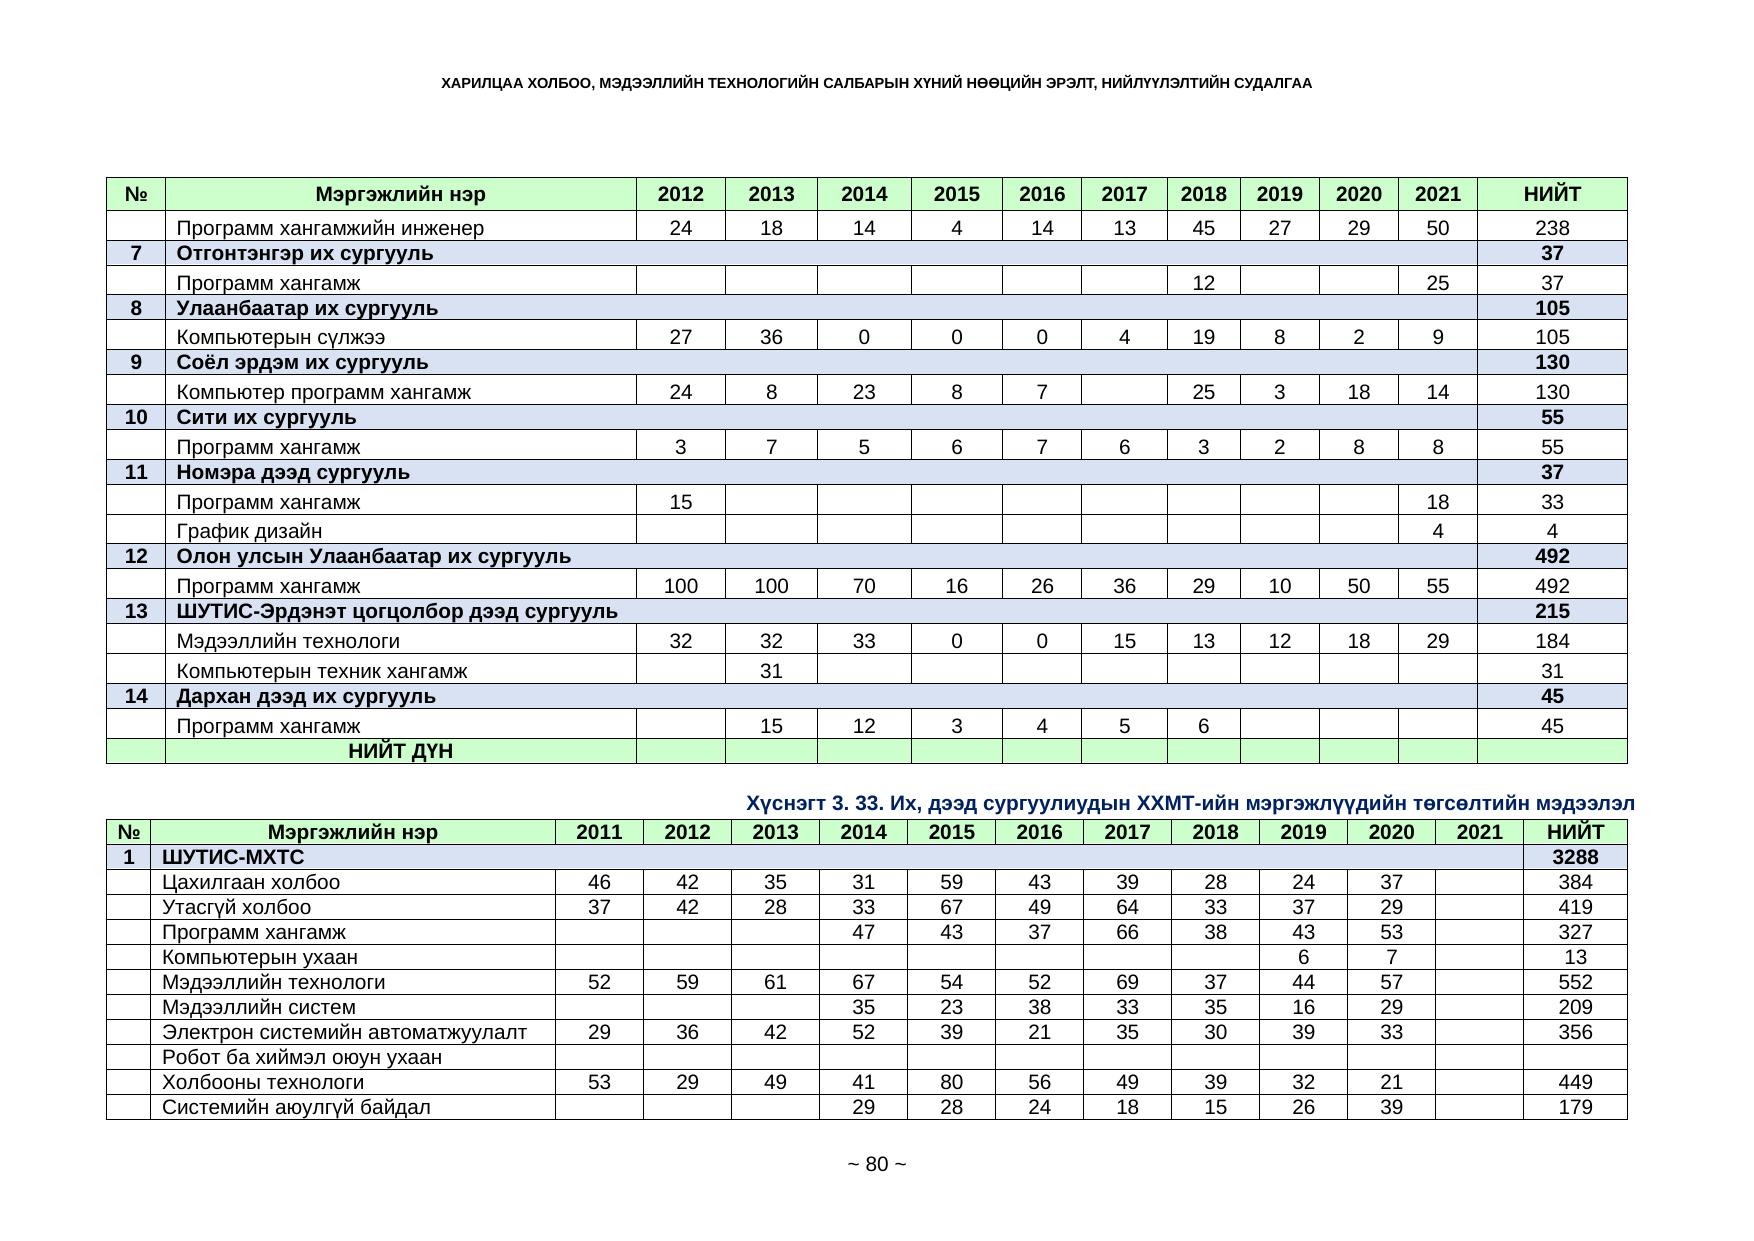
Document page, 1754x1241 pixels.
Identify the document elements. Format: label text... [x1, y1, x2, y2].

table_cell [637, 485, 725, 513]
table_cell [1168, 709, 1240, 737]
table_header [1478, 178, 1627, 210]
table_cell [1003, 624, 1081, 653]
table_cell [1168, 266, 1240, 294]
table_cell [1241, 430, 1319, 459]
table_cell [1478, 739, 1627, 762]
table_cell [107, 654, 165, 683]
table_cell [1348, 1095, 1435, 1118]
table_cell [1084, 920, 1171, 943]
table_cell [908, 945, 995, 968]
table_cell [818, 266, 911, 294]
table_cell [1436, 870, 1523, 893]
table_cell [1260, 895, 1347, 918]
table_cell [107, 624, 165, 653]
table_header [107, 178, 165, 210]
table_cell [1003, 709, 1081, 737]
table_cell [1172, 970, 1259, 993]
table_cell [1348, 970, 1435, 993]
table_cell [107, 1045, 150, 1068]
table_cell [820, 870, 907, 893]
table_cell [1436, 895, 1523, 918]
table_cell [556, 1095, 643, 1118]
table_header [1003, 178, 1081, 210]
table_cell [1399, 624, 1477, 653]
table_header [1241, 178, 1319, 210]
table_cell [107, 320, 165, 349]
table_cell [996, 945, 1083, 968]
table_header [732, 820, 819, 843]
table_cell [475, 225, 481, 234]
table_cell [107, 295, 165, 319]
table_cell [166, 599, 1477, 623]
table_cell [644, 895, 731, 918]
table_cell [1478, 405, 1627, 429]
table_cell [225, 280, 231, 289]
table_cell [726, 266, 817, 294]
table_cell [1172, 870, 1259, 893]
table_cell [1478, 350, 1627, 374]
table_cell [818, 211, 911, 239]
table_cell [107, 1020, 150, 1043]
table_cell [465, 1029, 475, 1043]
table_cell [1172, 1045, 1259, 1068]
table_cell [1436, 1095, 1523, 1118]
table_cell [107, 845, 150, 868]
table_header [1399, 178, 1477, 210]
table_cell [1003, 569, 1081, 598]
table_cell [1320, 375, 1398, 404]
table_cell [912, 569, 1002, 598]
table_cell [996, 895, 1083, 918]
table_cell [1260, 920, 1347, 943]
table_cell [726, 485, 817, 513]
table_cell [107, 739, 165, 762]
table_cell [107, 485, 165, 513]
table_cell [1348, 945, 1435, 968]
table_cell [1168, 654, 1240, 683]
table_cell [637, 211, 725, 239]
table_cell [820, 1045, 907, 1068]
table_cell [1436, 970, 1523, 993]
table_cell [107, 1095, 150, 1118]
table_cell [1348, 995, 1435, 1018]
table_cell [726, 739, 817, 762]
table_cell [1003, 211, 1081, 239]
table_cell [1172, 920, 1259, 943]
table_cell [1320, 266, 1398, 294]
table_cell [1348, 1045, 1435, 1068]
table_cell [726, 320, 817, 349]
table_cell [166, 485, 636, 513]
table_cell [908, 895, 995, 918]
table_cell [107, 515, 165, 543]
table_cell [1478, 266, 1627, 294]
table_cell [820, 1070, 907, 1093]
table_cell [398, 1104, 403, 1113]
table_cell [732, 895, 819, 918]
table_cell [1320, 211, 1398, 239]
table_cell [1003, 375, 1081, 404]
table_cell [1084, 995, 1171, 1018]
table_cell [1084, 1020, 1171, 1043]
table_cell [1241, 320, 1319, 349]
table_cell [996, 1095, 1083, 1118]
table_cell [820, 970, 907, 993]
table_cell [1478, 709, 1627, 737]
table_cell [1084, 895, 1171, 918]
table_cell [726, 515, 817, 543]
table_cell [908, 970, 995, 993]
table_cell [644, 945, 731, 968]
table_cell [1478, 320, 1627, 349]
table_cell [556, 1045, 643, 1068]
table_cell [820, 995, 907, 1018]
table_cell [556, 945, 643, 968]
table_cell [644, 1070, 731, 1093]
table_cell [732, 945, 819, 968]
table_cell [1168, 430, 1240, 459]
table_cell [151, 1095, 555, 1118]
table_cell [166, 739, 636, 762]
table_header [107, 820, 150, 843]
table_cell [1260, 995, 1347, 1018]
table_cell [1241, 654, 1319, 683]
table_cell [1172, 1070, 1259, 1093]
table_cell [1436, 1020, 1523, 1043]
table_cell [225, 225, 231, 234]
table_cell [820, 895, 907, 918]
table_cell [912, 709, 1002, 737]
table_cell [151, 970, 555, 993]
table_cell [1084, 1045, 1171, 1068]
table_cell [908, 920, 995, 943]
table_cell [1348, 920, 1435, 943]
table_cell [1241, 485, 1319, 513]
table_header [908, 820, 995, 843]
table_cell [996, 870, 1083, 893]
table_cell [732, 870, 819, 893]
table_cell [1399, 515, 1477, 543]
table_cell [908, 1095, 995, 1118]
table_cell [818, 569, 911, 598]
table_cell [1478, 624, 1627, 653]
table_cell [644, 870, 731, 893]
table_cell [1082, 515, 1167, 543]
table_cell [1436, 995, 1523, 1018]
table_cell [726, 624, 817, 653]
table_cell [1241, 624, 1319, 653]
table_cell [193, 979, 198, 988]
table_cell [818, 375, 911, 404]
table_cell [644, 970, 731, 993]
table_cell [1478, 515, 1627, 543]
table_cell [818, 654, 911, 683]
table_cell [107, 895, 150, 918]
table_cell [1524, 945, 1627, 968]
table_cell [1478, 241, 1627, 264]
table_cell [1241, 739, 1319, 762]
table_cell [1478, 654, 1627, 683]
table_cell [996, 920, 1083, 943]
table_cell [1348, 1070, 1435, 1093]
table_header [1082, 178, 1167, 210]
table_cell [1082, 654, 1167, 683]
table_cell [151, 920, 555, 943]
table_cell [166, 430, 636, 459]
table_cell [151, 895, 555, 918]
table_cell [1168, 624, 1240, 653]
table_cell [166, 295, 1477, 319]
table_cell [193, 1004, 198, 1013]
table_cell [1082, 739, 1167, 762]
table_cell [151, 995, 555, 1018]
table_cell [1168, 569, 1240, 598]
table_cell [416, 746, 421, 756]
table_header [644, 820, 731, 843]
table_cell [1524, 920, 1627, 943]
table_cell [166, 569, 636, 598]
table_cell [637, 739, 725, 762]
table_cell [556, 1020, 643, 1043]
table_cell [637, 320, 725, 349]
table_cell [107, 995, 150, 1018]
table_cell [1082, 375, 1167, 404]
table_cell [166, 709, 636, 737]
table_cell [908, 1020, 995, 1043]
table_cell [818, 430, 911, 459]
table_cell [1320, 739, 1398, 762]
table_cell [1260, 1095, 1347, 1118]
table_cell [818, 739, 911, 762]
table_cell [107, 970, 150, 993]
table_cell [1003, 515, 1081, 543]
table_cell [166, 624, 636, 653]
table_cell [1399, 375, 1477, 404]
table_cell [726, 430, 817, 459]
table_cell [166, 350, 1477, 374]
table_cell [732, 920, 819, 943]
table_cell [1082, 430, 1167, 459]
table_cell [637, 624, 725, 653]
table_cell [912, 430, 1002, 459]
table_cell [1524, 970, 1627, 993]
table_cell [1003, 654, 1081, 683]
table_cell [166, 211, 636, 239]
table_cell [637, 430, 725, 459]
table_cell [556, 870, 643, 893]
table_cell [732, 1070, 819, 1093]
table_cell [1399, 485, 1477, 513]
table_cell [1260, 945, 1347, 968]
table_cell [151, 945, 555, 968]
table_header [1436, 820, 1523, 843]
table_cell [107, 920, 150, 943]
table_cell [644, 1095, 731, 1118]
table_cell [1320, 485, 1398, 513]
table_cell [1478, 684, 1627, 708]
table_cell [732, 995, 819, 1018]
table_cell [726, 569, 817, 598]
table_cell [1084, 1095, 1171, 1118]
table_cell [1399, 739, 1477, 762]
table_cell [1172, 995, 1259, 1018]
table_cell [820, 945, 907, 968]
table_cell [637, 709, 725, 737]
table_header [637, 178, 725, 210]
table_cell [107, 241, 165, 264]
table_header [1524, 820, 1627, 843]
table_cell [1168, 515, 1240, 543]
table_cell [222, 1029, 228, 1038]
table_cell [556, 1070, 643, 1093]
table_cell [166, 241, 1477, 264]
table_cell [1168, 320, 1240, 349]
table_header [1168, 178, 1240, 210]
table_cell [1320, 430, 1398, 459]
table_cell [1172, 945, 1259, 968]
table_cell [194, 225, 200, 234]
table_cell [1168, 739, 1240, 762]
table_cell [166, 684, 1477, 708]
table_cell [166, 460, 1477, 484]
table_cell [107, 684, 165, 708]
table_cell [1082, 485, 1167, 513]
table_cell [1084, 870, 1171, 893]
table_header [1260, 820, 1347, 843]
text Хүснэгт 3. 33. Их, дээд сургуулиудын ХХМТ-ийн мэргэжлүүдийн төгсөлтийн мэдээлэл [118, 791, 1636, 815]
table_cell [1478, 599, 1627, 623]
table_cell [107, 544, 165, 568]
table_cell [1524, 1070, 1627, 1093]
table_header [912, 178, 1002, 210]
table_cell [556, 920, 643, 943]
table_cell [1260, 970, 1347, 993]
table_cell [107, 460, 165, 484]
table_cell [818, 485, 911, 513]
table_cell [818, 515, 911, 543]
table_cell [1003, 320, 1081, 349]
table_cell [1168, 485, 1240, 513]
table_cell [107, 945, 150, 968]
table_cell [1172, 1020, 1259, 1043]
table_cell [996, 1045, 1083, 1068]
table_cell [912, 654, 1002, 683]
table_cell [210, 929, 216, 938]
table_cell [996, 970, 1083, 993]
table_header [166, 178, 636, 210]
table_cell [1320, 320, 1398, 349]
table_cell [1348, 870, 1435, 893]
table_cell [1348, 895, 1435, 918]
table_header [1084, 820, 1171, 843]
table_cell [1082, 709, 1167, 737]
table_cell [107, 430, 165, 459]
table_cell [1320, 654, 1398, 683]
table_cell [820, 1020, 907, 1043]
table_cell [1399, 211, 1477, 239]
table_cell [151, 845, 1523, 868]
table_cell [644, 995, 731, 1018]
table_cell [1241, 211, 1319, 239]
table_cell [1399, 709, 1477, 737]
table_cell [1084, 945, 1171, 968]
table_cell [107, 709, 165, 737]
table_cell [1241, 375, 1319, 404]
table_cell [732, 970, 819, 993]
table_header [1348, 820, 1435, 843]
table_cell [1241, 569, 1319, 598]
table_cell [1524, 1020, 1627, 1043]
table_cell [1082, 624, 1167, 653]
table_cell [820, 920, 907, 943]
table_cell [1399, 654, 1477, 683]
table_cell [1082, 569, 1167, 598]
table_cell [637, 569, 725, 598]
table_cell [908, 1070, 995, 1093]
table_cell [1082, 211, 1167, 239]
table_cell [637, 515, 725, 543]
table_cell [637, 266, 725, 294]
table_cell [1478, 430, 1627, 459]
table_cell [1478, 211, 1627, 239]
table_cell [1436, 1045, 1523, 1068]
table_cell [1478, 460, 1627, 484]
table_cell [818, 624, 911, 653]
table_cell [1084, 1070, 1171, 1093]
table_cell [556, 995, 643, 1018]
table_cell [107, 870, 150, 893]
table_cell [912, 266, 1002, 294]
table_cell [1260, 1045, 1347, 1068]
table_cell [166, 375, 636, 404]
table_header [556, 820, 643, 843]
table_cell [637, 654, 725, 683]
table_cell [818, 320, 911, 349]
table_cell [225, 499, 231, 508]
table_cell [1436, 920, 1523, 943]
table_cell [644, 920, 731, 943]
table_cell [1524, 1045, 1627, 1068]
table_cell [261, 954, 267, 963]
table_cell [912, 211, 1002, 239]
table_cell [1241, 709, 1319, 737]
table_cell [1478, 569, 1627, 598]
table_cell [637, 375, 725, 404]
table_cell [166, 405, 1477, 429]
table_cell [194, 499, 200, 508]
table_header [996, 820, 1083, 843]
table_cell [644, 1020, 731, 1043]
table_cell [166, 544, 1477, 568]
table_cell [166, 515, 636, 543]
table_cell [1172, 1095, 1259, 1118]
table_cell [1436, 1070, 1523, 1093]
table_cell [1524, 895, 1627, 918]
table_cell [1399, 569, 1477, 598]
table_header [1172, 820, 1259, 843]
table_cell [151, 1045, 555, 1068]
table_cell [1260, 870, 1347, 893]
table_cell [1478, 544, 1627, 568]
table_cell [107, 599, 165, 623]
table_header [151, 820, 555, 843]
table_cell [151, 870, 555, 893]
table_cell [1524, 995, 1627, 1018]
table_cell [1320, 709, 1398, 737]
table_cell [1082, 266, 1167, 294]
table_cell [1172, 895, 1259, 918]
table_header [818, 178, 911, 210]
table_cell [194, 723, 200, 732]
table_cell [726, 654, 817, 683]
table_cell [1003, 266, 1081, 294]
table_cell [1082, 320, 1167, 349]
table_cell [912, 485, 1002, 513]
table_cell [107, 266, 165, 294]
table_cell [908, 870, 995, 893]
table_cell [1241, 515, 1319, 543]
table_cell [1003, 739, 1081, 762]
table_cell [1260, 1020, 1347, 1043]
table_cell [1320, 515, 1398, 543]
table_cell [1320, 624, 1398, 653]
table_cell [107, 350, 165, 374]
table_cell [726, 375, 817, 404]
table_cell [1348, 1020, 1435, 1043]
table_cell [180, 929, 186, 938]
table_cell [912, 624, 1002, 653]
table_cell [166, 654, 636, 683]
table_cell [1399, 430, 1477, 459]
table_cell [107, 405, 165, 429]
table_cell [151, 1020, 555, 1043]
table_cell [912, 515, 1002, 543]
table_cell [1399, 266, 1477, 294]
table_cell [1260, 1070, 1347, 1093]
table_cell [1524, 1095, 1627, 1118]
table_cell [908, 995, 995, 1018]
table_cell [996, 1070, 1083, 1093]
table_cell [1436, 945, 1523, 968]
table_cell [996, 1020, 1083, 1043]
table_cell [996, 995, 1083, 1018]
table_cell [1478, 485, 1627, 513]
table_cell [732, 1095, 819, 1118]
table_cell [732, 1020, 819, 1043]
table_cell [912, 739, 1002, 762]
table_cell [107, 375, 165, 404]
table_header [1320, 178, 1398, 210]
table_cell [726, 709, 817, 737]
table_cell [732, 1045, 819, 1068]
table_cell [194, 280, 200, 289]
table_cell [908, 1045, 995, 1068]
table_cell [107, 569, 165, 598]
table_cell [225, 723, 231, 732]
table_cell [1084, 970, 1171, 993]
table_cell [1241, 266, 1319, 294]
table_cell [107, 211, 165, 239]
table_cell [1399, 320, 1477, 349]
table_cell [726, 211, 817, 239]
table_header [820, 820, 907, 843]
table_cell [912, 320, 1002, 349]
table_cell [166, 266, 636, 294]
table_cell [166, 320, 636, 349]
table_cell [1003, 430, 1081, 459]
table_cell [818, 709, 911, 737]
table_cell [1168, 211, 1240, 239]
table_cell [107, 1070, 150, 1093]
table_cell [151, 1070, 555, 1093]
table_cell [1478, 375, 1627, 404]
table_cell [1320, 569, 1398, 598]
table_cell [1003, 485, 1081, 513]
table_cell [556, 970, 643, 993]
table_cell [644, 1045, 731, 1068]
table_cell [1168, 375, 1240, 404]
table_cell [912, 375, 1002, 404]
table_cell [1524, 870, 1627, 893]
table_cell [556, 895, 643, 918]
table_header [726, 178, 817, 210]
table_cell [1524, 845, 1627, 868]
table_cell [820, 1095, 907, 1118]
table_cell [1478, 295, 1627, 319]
